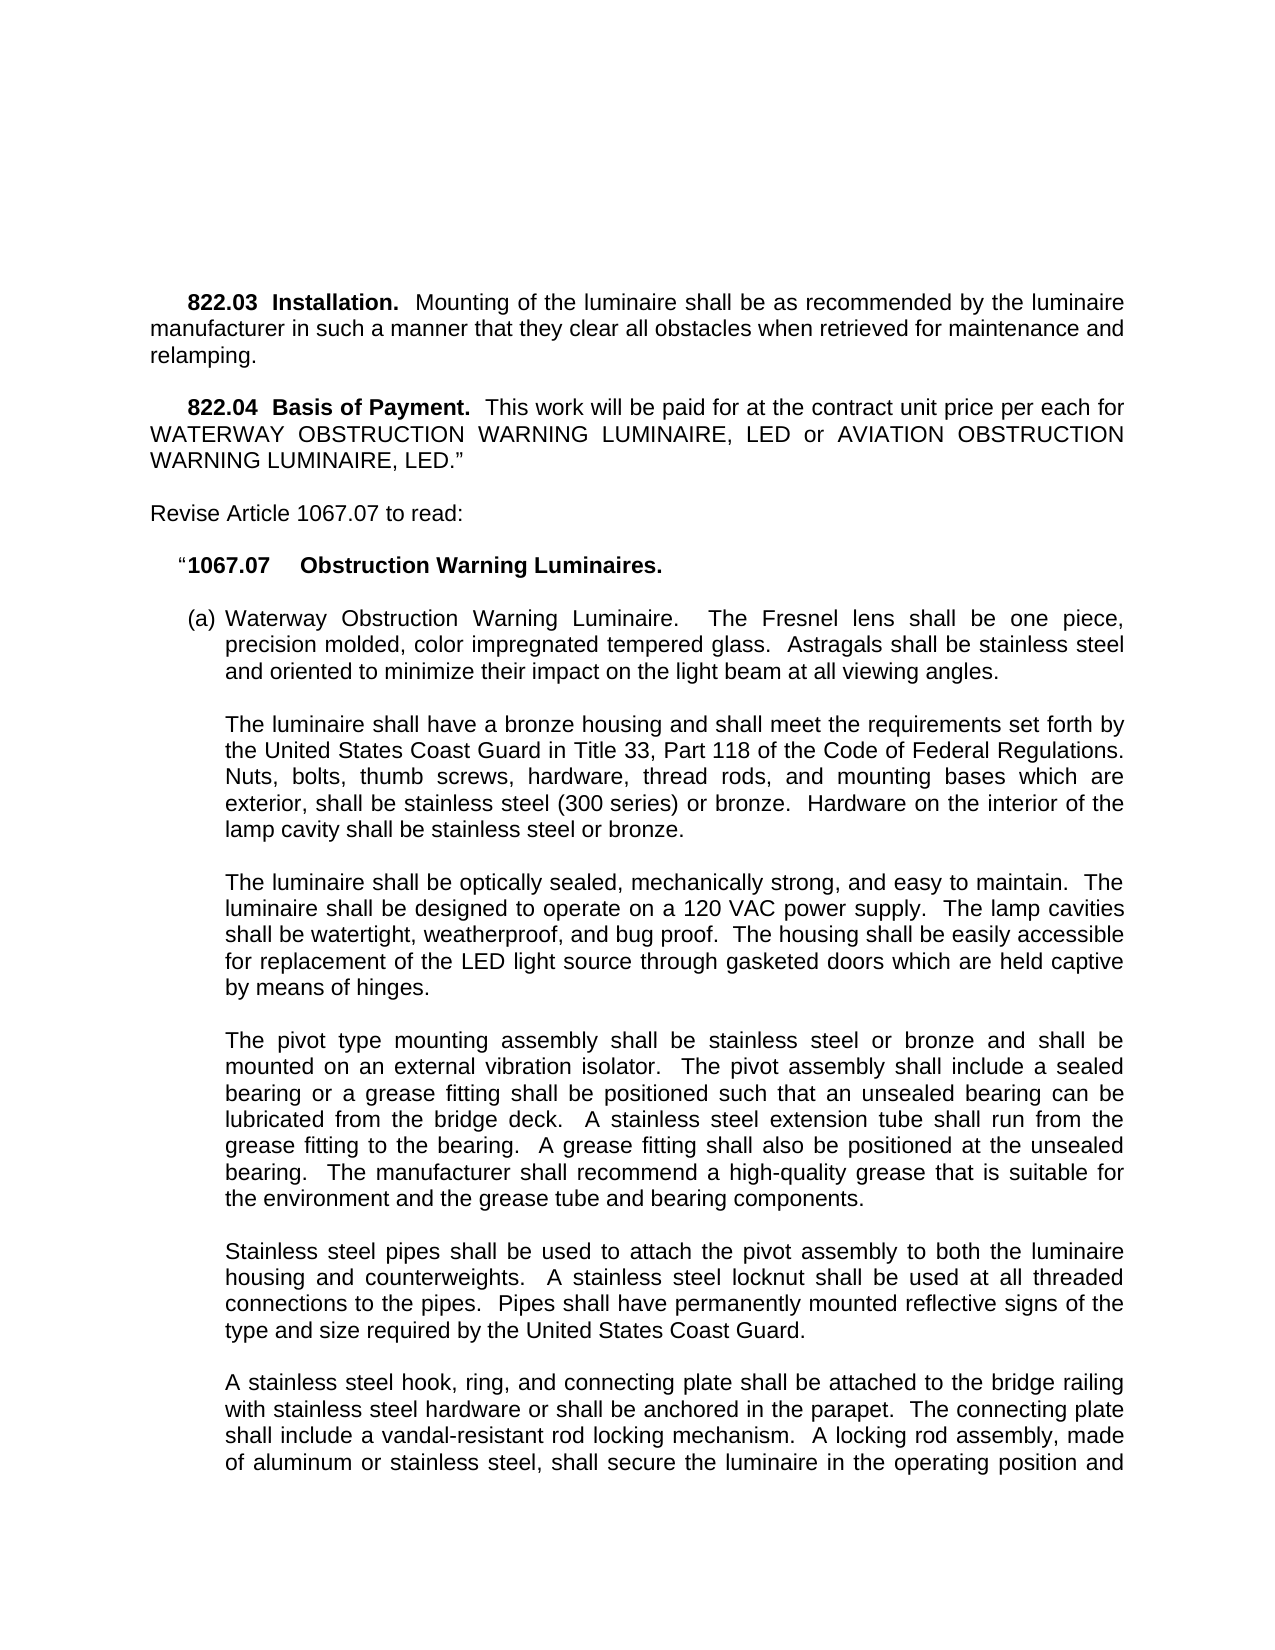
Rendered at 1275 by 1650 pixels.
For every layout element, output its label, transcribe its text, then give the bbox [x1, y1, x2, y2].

list Stainless steel pipes shall be used to attach the pivot assembly to both the luminaire housing and counterweights. A stainless steel locknut shall be used at all threaded connections to the pipes. Pipes shall have permanently mounted reflective signs of the type and size required by the United States Coast Guard. [225, 1238, 1125, 1343]
text 822.03 Installation. Mounting of the luminaire shall be as recommended by the luminaire manufacturer in such a manner that they clear all obstacles when retrieved for maintenance and relamping. [150, 289, 1125, 368]
list The pivot type mounting assembly shall be stainless steel or bronze and shall be mounted on an external vibration isolator. The pivot assembly shall include a sealed bearing or a grease fitting shall be positioned such that an unsealed bearing can be lubricated from the bridge deck. A stainless steel extension tube shall run from the grease fitting to the bearing. A grease fitting shall also be positioned at the unsealed bearing. The manufacturer shall recommend a high-quality grease that is suitable for the environment and the grease tube and bearing components. [225, 1027, 1125, 1211]
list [225, 1369, 1125, 1475]
list The luminaire shall be optically sealed, mechanically strong, and easy to maintain. The luminaire shall be designed to operate on a 120 VAC power supply. The lamp cavities shall be watertight, weatherproof, and bug proof. The housing shall be easily accessible for replacement of the LED light source through gasketed doors which are held captive by means of hinges. [225, 869, 1125, 1000]
text (a) Waterway Obstruction Warning Luminaire. The Fresnel lens shall be one piece, precision molded, color impregnated tempered glass. Astragals shall be stainless steel and oriented to minimize their impact on the light beam at all viewing angles. [187, 605, 1125, 684]
text 822.04 Basis of Payment. This work will be paid for at the contract unit price per each for WATERWAY OBSTRUCTION WARNING LUMINAIRE, LED or AVIATION OBSTRUCTION WARNING LUMINAIRE, LED.” [150, 394, 1125, 473]
text “ 1067.07 Obstruction Warning Luminaires. [150, 552, 1125, 579]
text Revise Article 1067.07 to read: [150, 500, 1125, 526]
list The luminaire shall have a bronze housing and shall meet the requirements set forth by the United States Coast Guard in Title 33, Part 118 of the Code of Federal Regulations. Nuts, bolts, thumb screws, hardware, thread rods, and mounting bases which are exterior, shall be stainless steel (300 series) or bronze. Hardware on the interior of the lamp cavity shall be stainless steel or bronze. [225, 711, 1125, 842]
